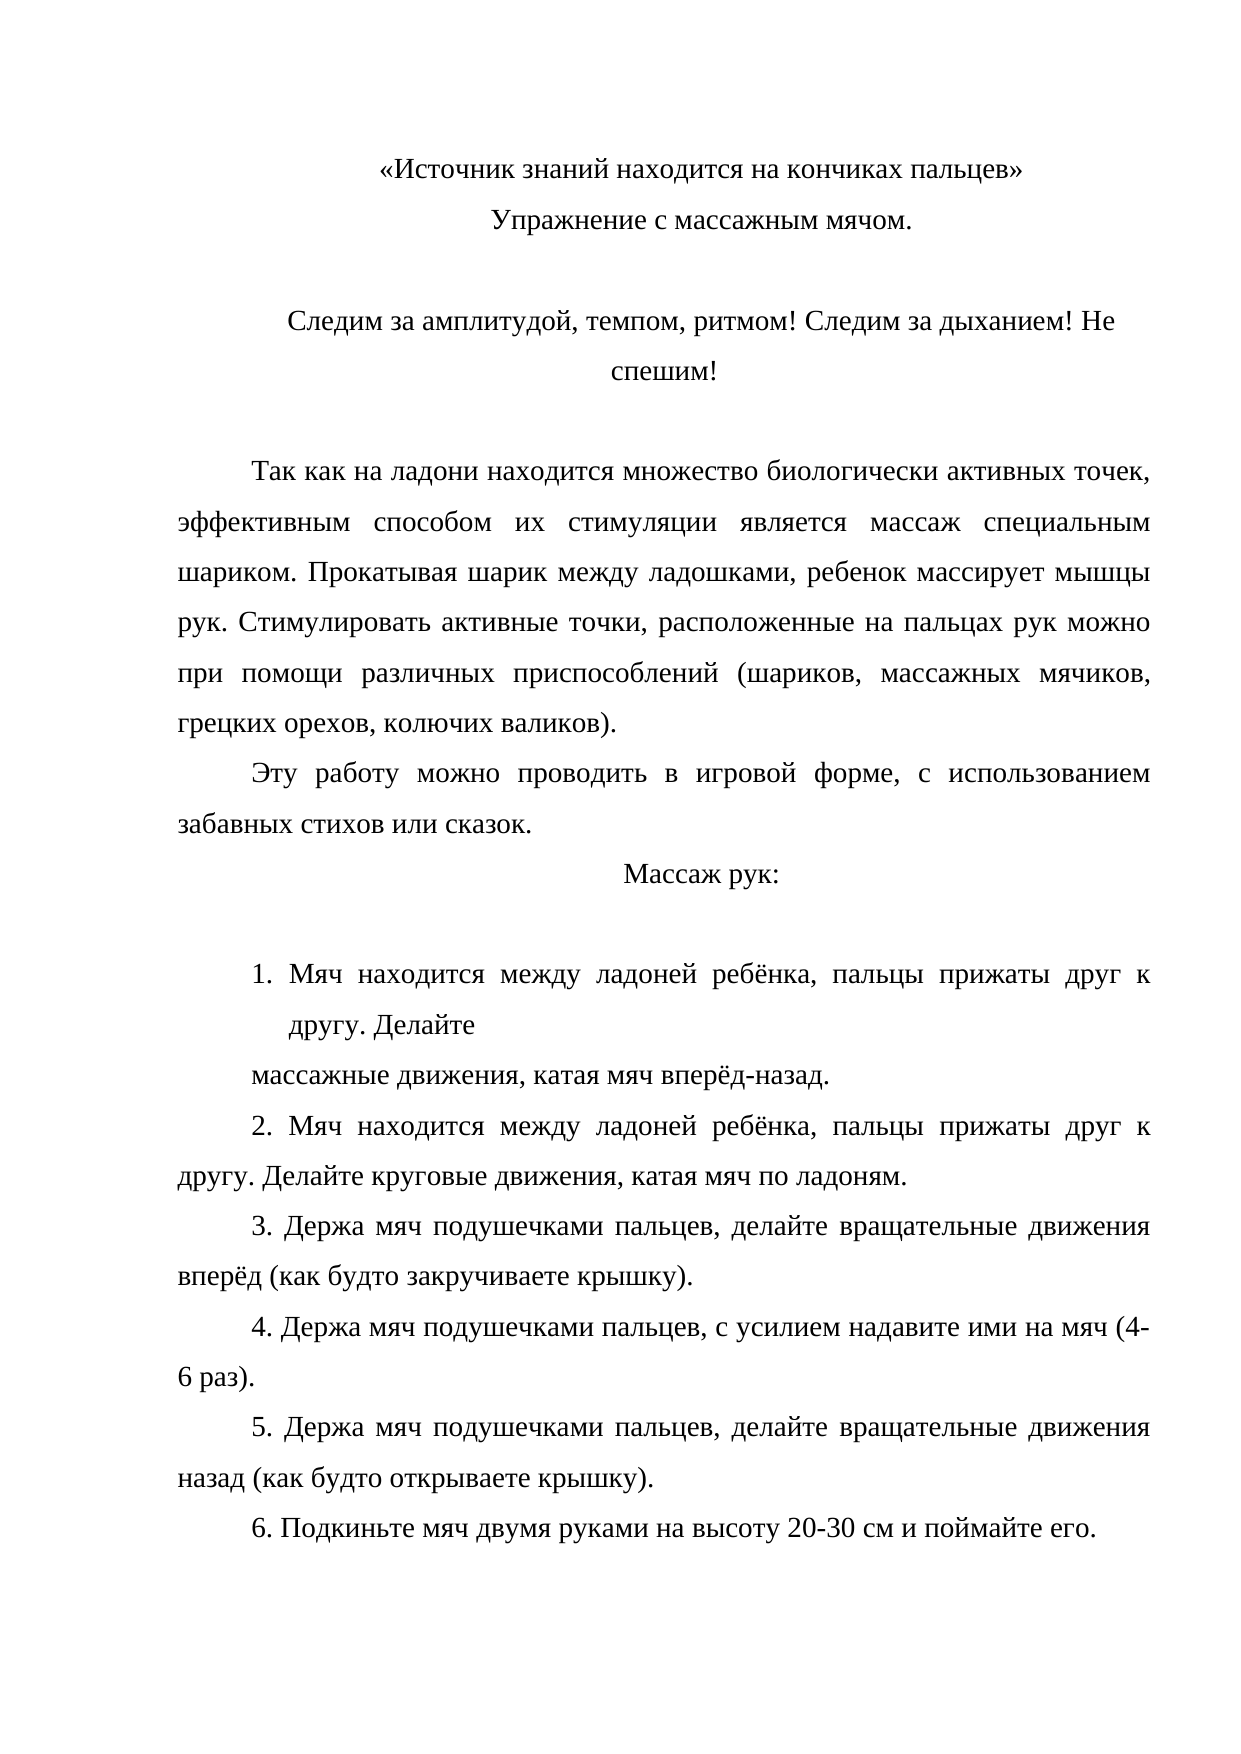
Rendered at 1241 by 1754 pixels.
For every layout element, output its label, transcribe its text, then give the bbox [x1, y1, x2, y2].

text Эту работу можно проводить в игровой форме, с использованием забавных стихов или сказок. [177, 755, 1152, 839]
text 2. Мяч находится между ладоней ребёнка, пальцы прижаты друг к другу. Делайте круговые движения, катая мяч по ладоням. [177, 1108, 1152, 1191]
text Массаж рук: [177, 856, 1152, 889]
text 3. Держа мяч подушечками пальцев, делайте вращательные движения вперёд (как будто закручиваете крышку). [177, 1208, 1152, 1292]
text «Источник знаний находится на кончиках пальцев» [177, 152, 1152, 185]
text Следим за амплитудой, темпом, ритмом! Следим за дыханием! Не спешим! [177, 303, 1152, 386]
list Мяч находится между ладоней ребёнка, пальцы прижаты друг к другу. Делайте [251, 957, 1152, 1041]
text Упражнение с массажным мячом. [177, 202, 1152, 236]
text Так как на ладони находится множество биологически активных точек, эффективным способом их стимуляции является массаж специальным шариком. Прокатывая шарик между ладошками, ребенок массирует мышцы рук. Стимулировать активные точки, расположенные на пальцах рук можно при помощи различных приспособлений (шариков, массажных мячиков, грецких орехов, колючих валиков). [177, 453, 1152, 739]
text 5. Держа мяч подушечками пальцев, делайте вращательные движения назад (как будто открываете крышку). [177, 1409, 1152, 1493]
text массажные движения, катая мяч вперёд-назад. [177, 1057, 1152, 1091]
text 4. Держа мяч подушечками пальцев, с усилием надавите ими на мяч (4-6 раз). [177, 1309, 1152, 1393]
text 6. Подкиньте мяч двумя руками на высоту 20-30 см и поймайте его. [177, 1510, 1152, 1544]
